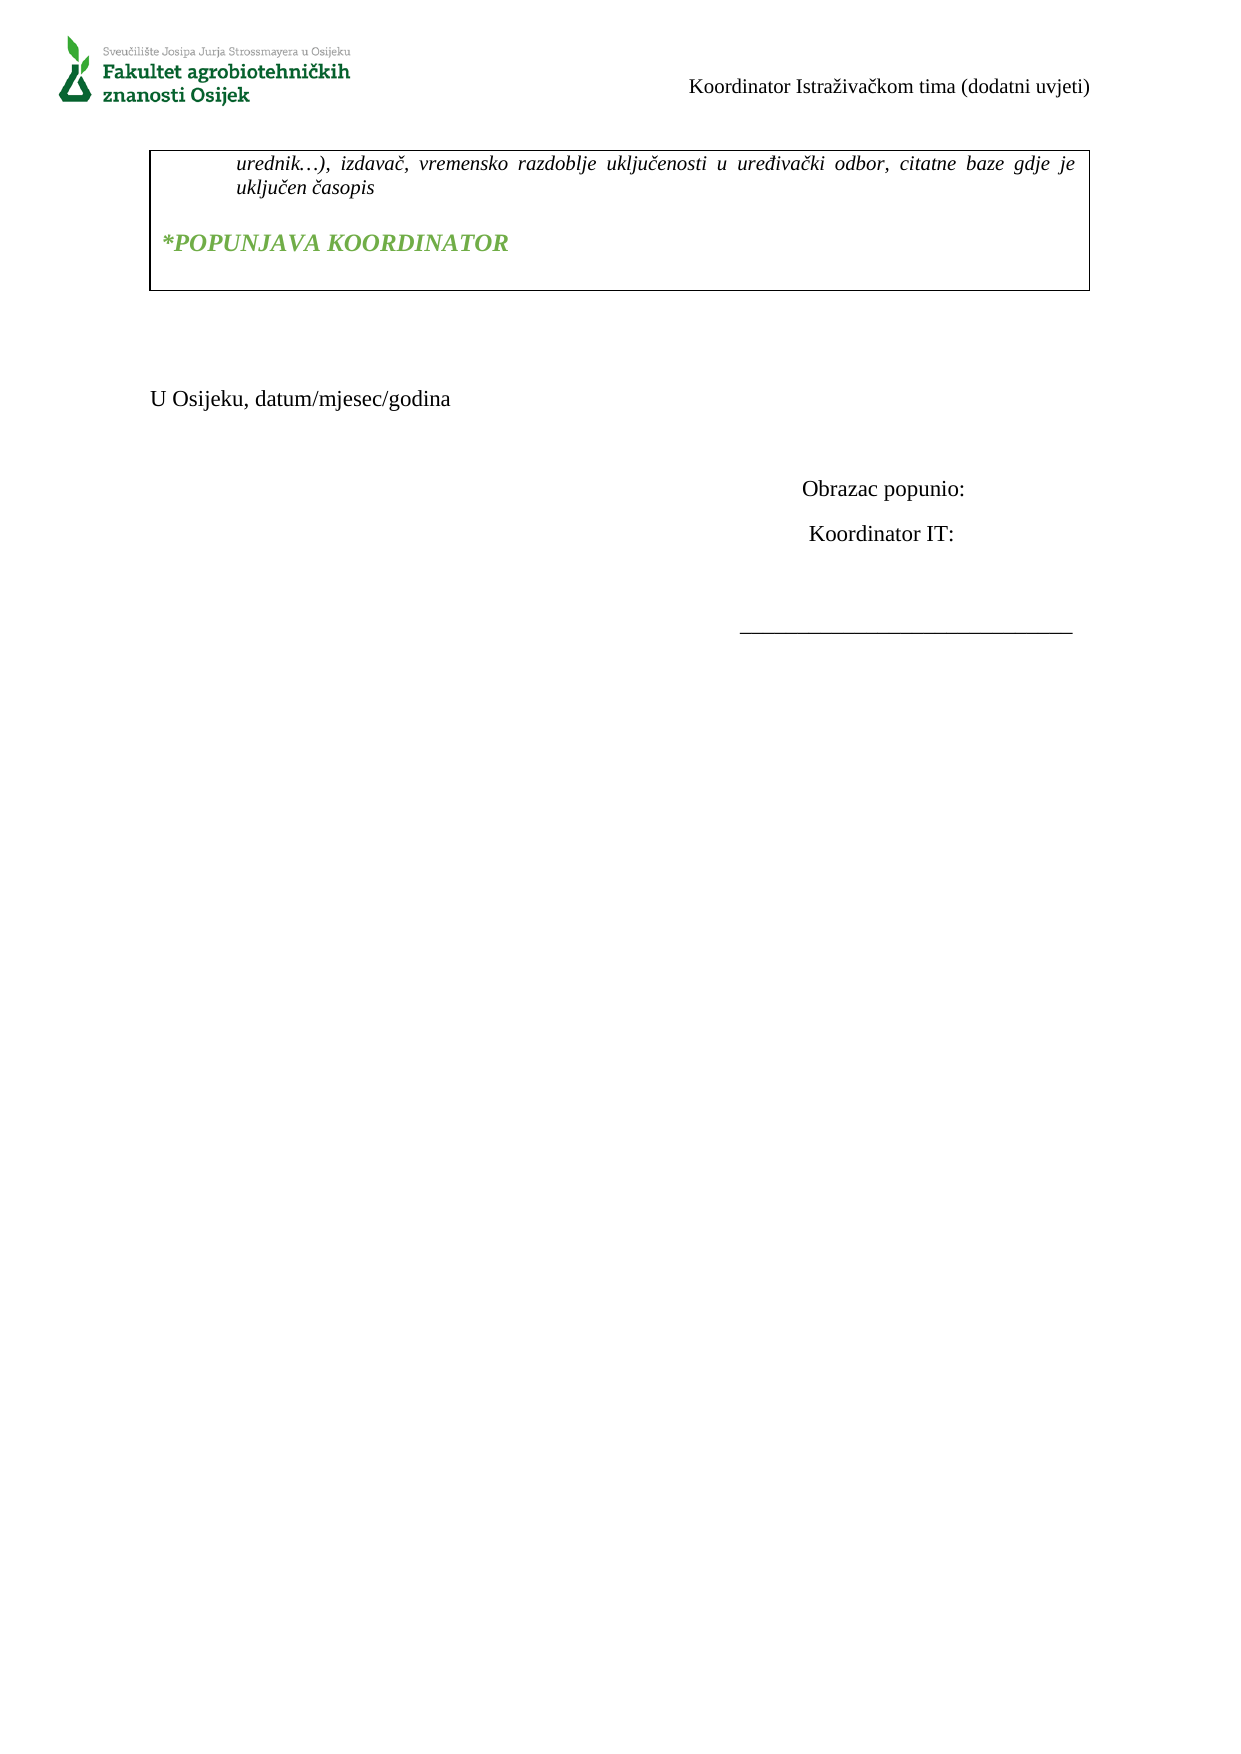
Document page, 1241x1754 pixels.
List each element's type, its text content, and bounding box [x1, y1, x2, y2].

picture [53, 31, 352, 108]
text Koordinator IT: [150, 520, 1090, 547]
text Obrazac popunio: [150, 475, 1090, 502]
text U Osijeku, datum/mjesec/godina [150, 385, 1090, 411]
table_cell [151, 151, 1089, 290]
text _____________________________ [150, 611, 1090, 637]
